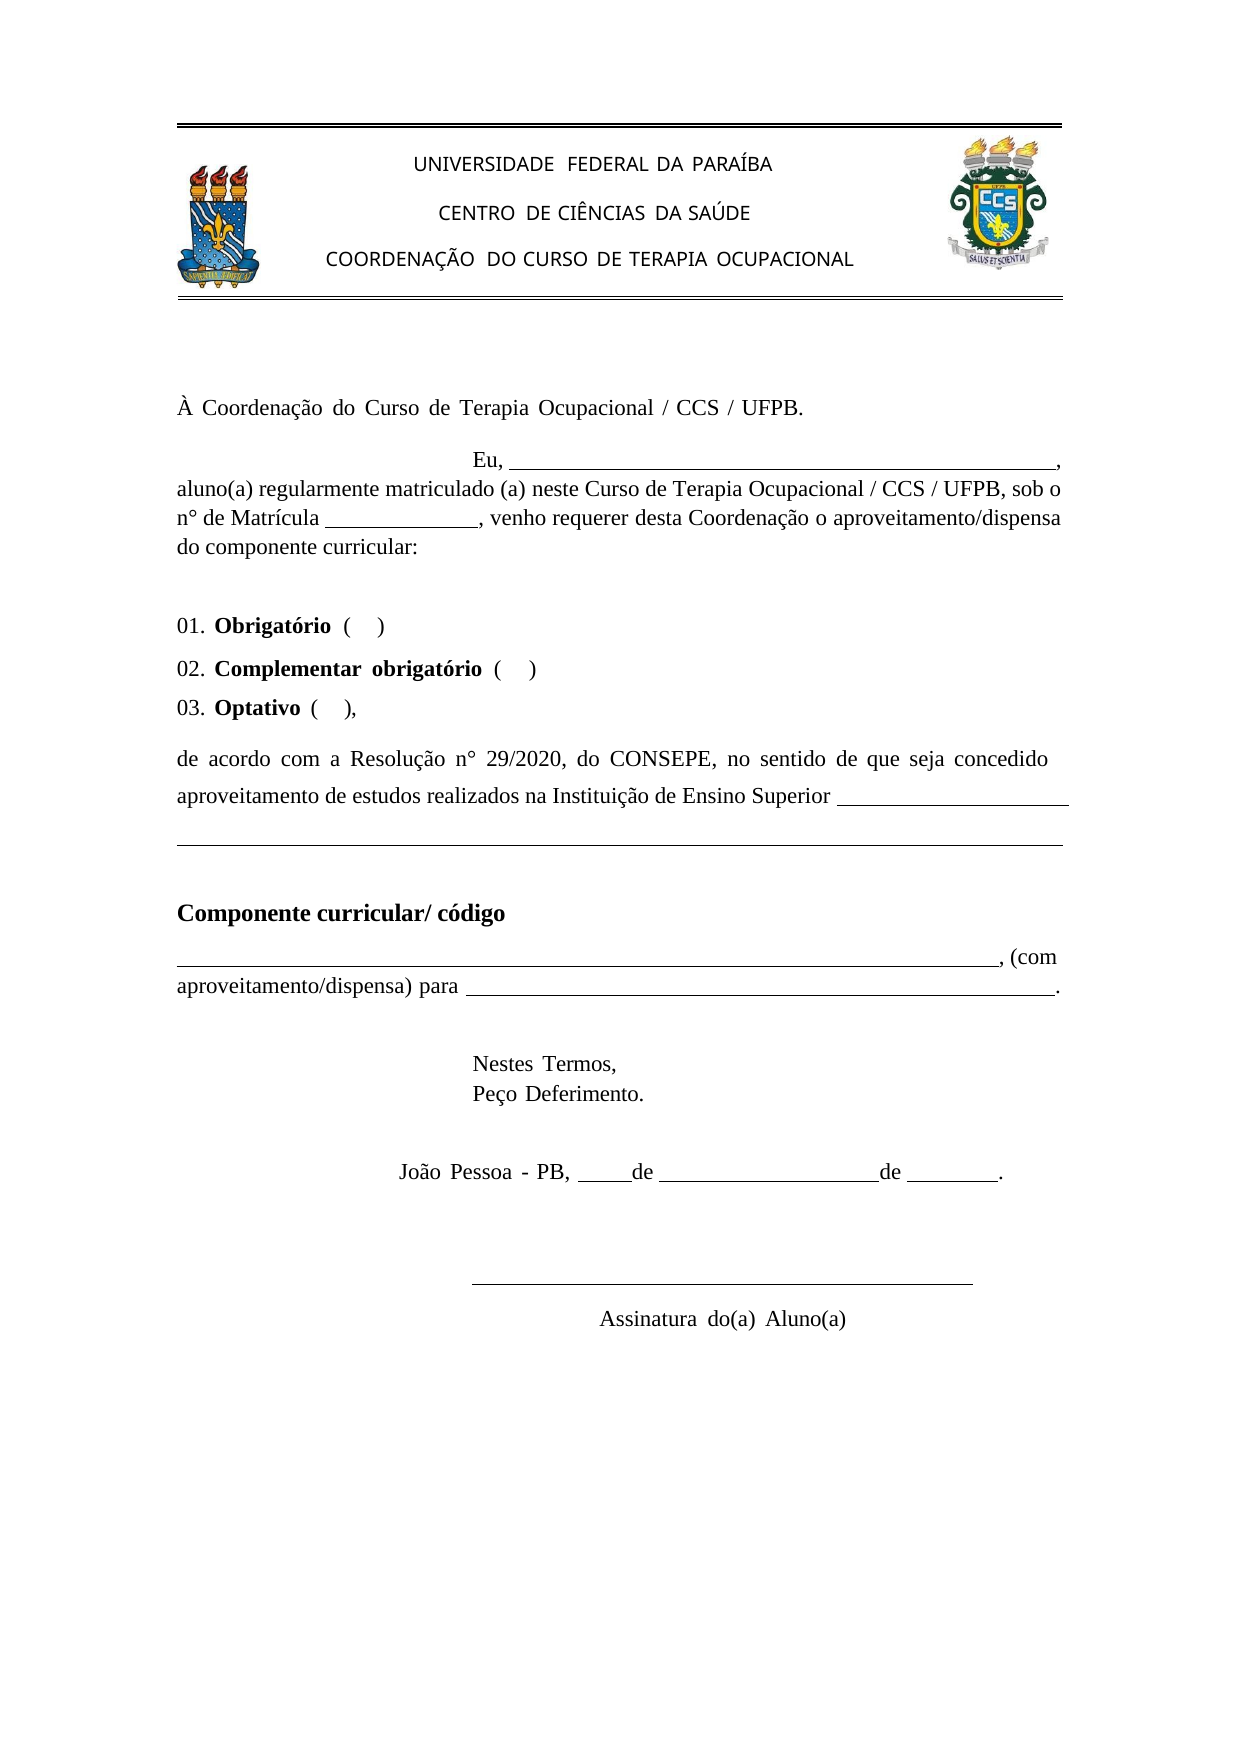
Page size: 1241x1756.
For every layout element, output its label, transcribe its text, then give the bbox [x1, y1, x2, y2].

text de acordo com a Resolução n° 29/2020, do CONSEPE, no sentido de que seja concedido aproveitamento de estudos realizados na Instituição de Ensino Superior [177, 745, 1069, 809]
picture [176, 164, 261, 289]
text Nestes Termos, [472, 1051, 1078, 1076]
text Peço Deferimento. [472, 1079, 1078, 1106]
text , (com aproveitamento/dispensa) para . [177, 943, 1061, 999]
text Assinatura do(a) Aluno(a) [599, 1305, 1078, 1332]
text João Pessoa - PB, de de . [399, 1158, 1078, 1184]
title Componente curricular/ código [177, 898, 1078, 927]
picture [947, 135, 1049, 270]
text À Coordenação do Curso de Terapia Ocupacional / CCS / UFPB. [177, 394, 1078, 421]
list Obrigatório ( ) [177, 612, 1078, 639]
list Optativo ( ), [177, 694, 1078, 720]
text Eu, , aluno(a) regularmente matriculado (a) neste Curso de Terapia Ocupacional / CCS / UFPB, sob o n° de Matrícula , venho requerer desta Coordenação o aproveitamento/dispensa do componente curricular: [177, 446, 1061, 559]
list Complementar obrigatório ( ) [177, 654, 1078, 681]
